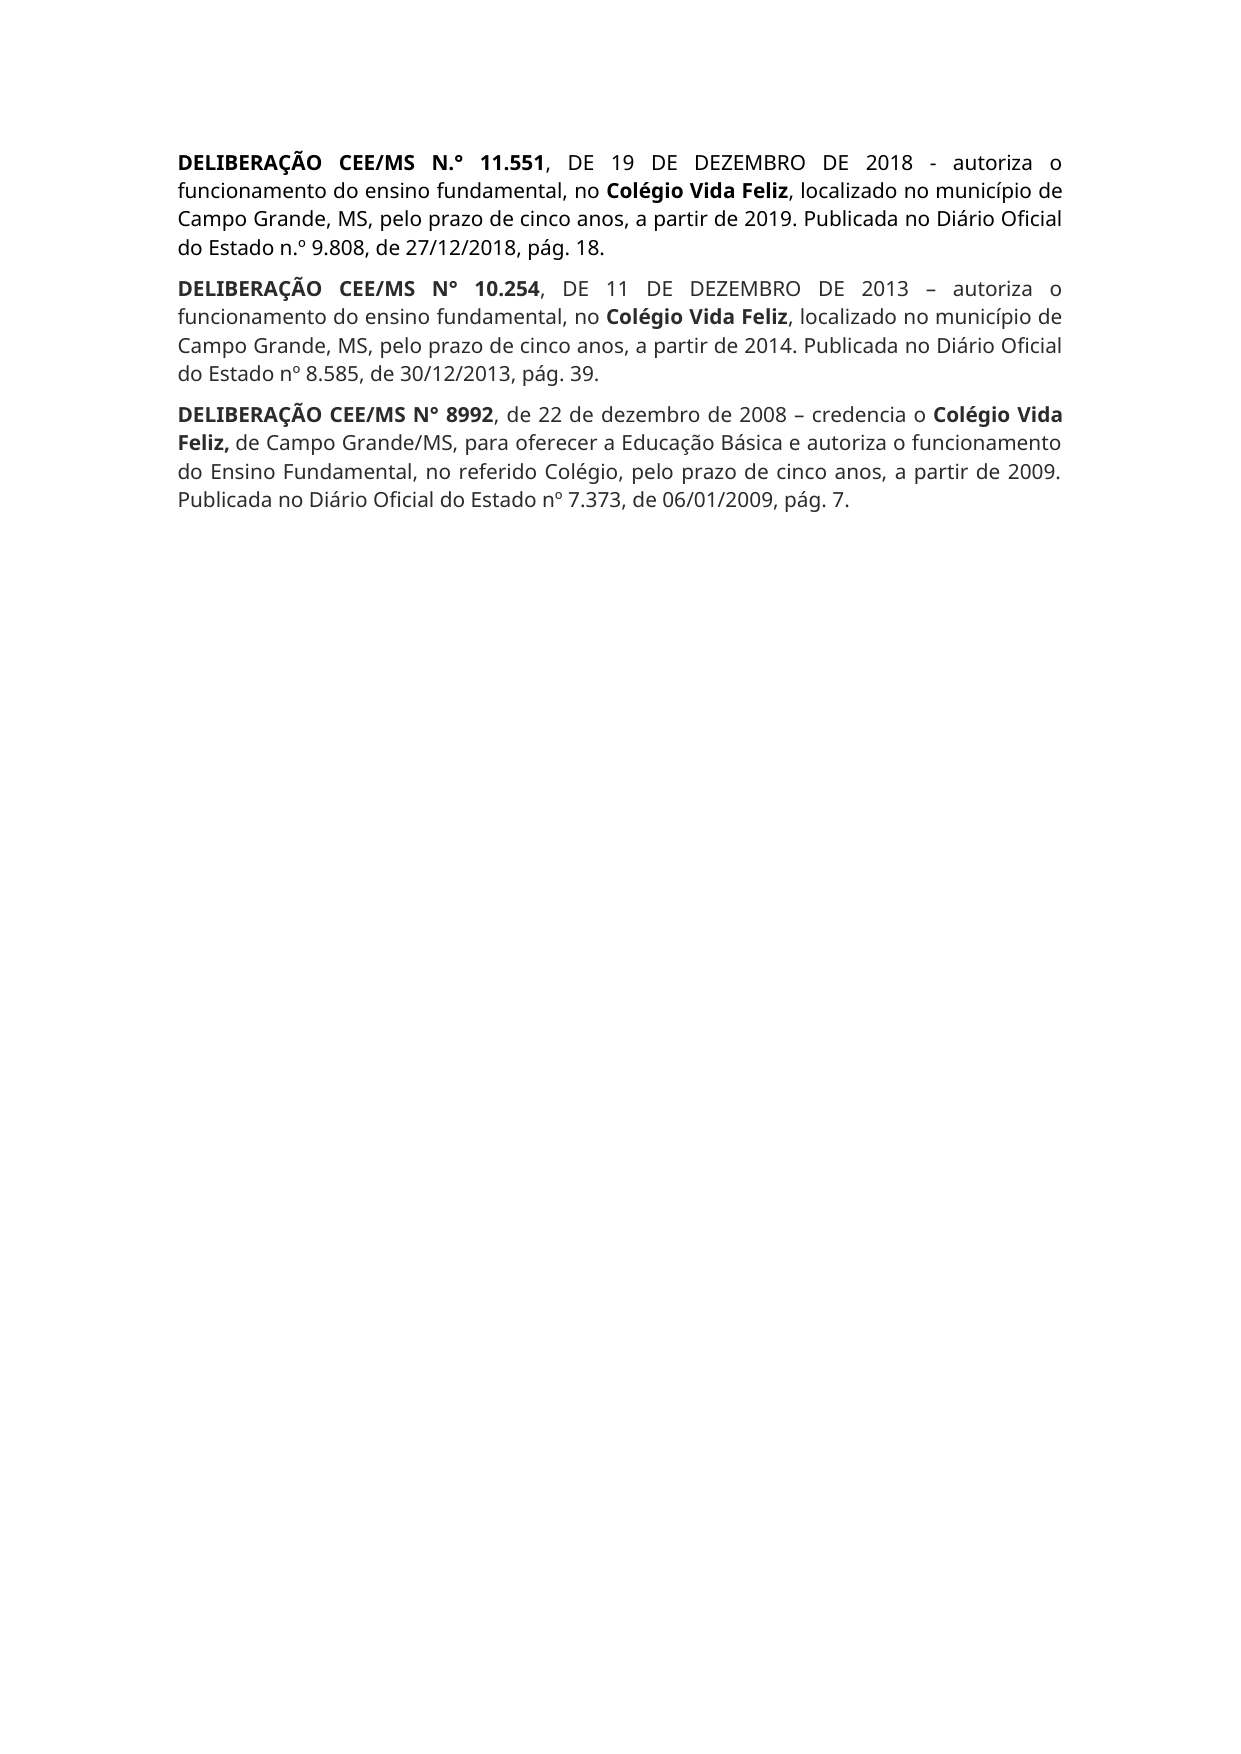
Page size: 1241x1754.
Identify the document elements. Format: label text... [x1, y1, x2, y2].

text DELIBERAÇÃO CEE/MS N.° 11.551, DE 19 DE DEZEMBRO DE 2018 - autoriza o funcionamento do ensino fundamental, no Colégio Vida Feliz, localizado no município de Campo Grande, MS, pelo prazo de cinco anos, a partir de 2019. Publicada no Diário Oficial do Estado n.º 9.808, de 27/12/2018, pág. 18. [177, 148, 1063, 261]
text DELIBERAÇÃO CEE/MS N° 10.254, DE 11 DE DEZEMBRO DE 2013 – autoriza o funcionamento do ensino fundamental, no Colégio Vida Feliz, localizado no município de Campo Grande, MS, pelo prazo de cinco anos, a partir de 2014. Publicada no Diário Oficial do Estado nº 8.585, de 30/12/2013, pág. 39. [177, 274, 1063, 388]
text DELIBERAÇÃO CEE/MS N° 8992, de 22 de dezembro de 2008 – credencia o Colégio Vida Feliz, de Campo Grande/MS, para oferecer a Educação Básica e autoriza o funcionamento do Ensino Fundamental, no referido Colégio, pelo prazo de cinco anos, a partir de 2009. Publicada no Diário Oficial do Estado nº 7.373, de 06/01/2009, pág. 7. [177, 400, 1063, 514]
